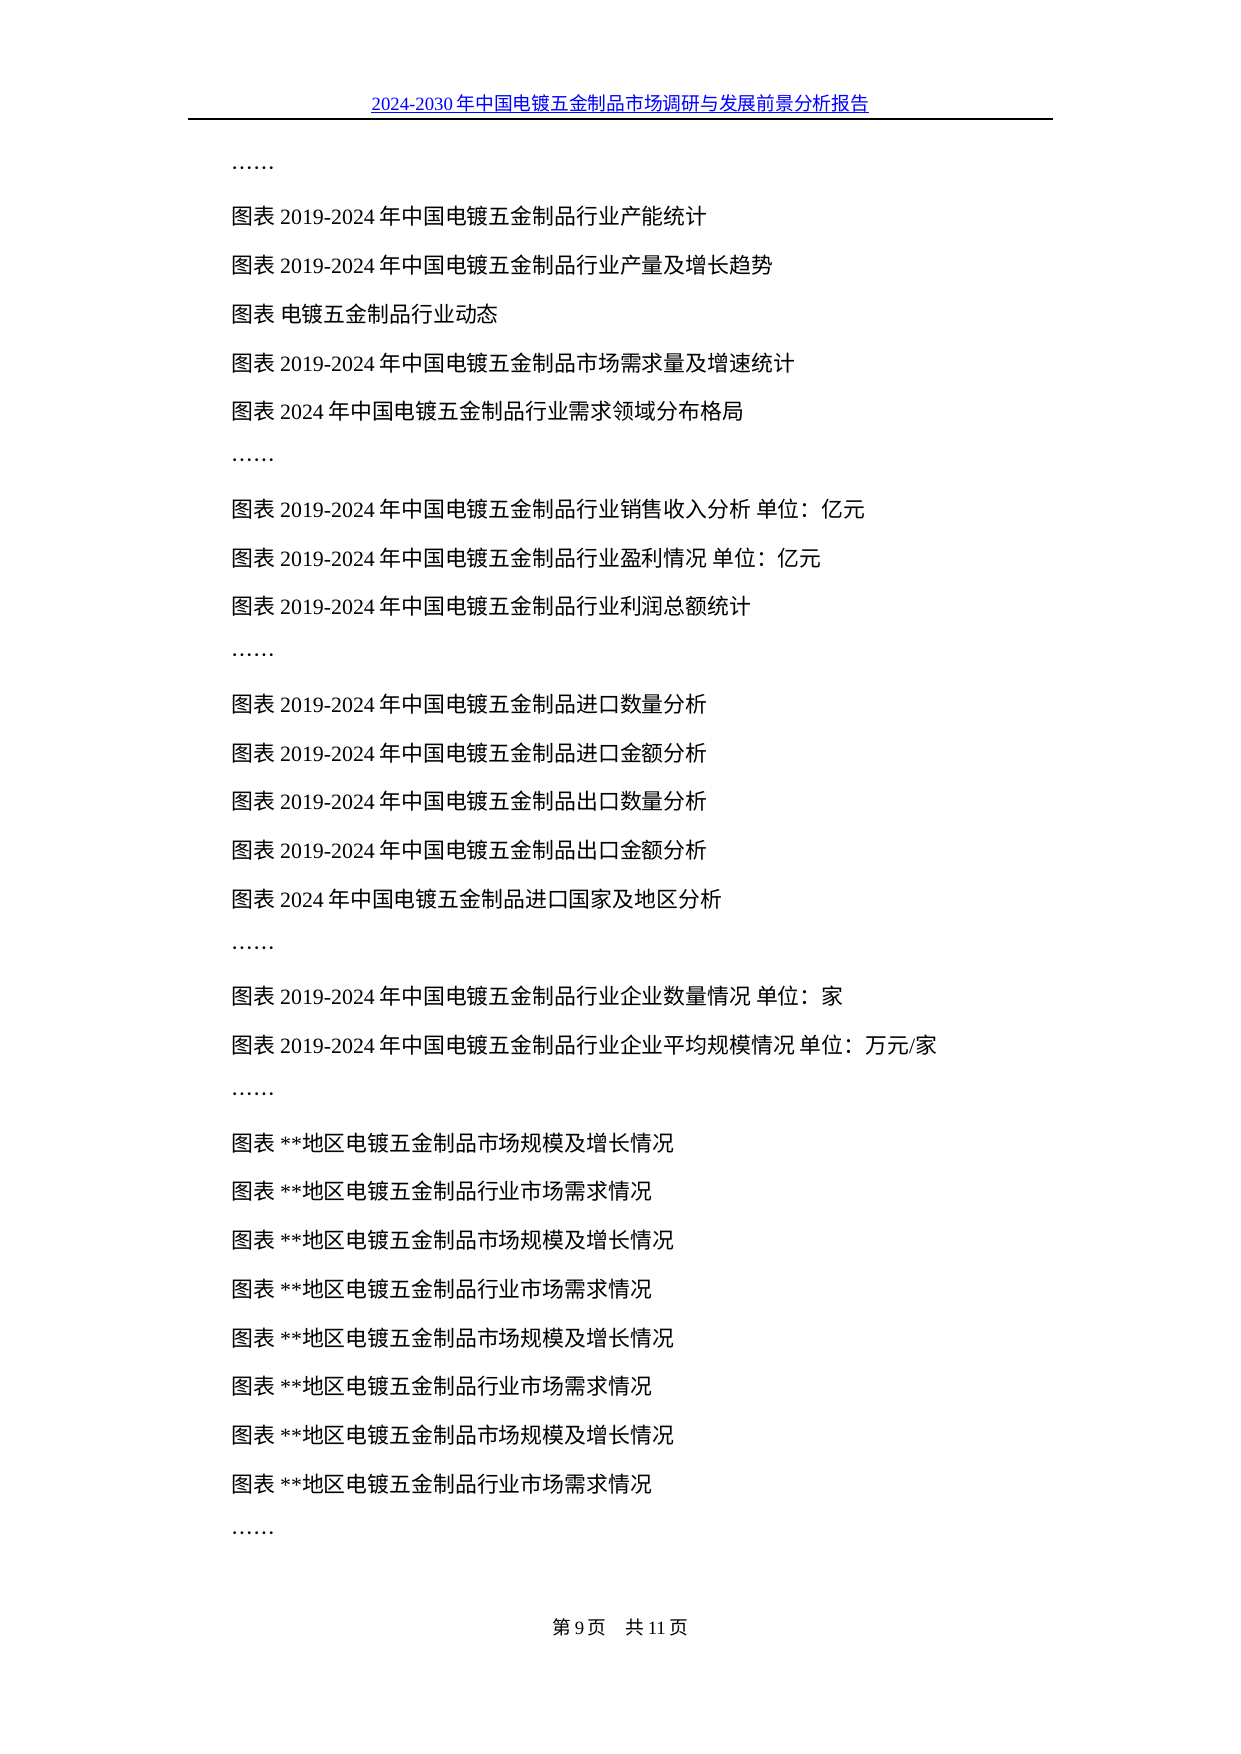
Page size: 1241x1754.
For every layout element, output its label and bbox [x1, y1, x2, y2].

text [187, 150, 1053, 1548]
